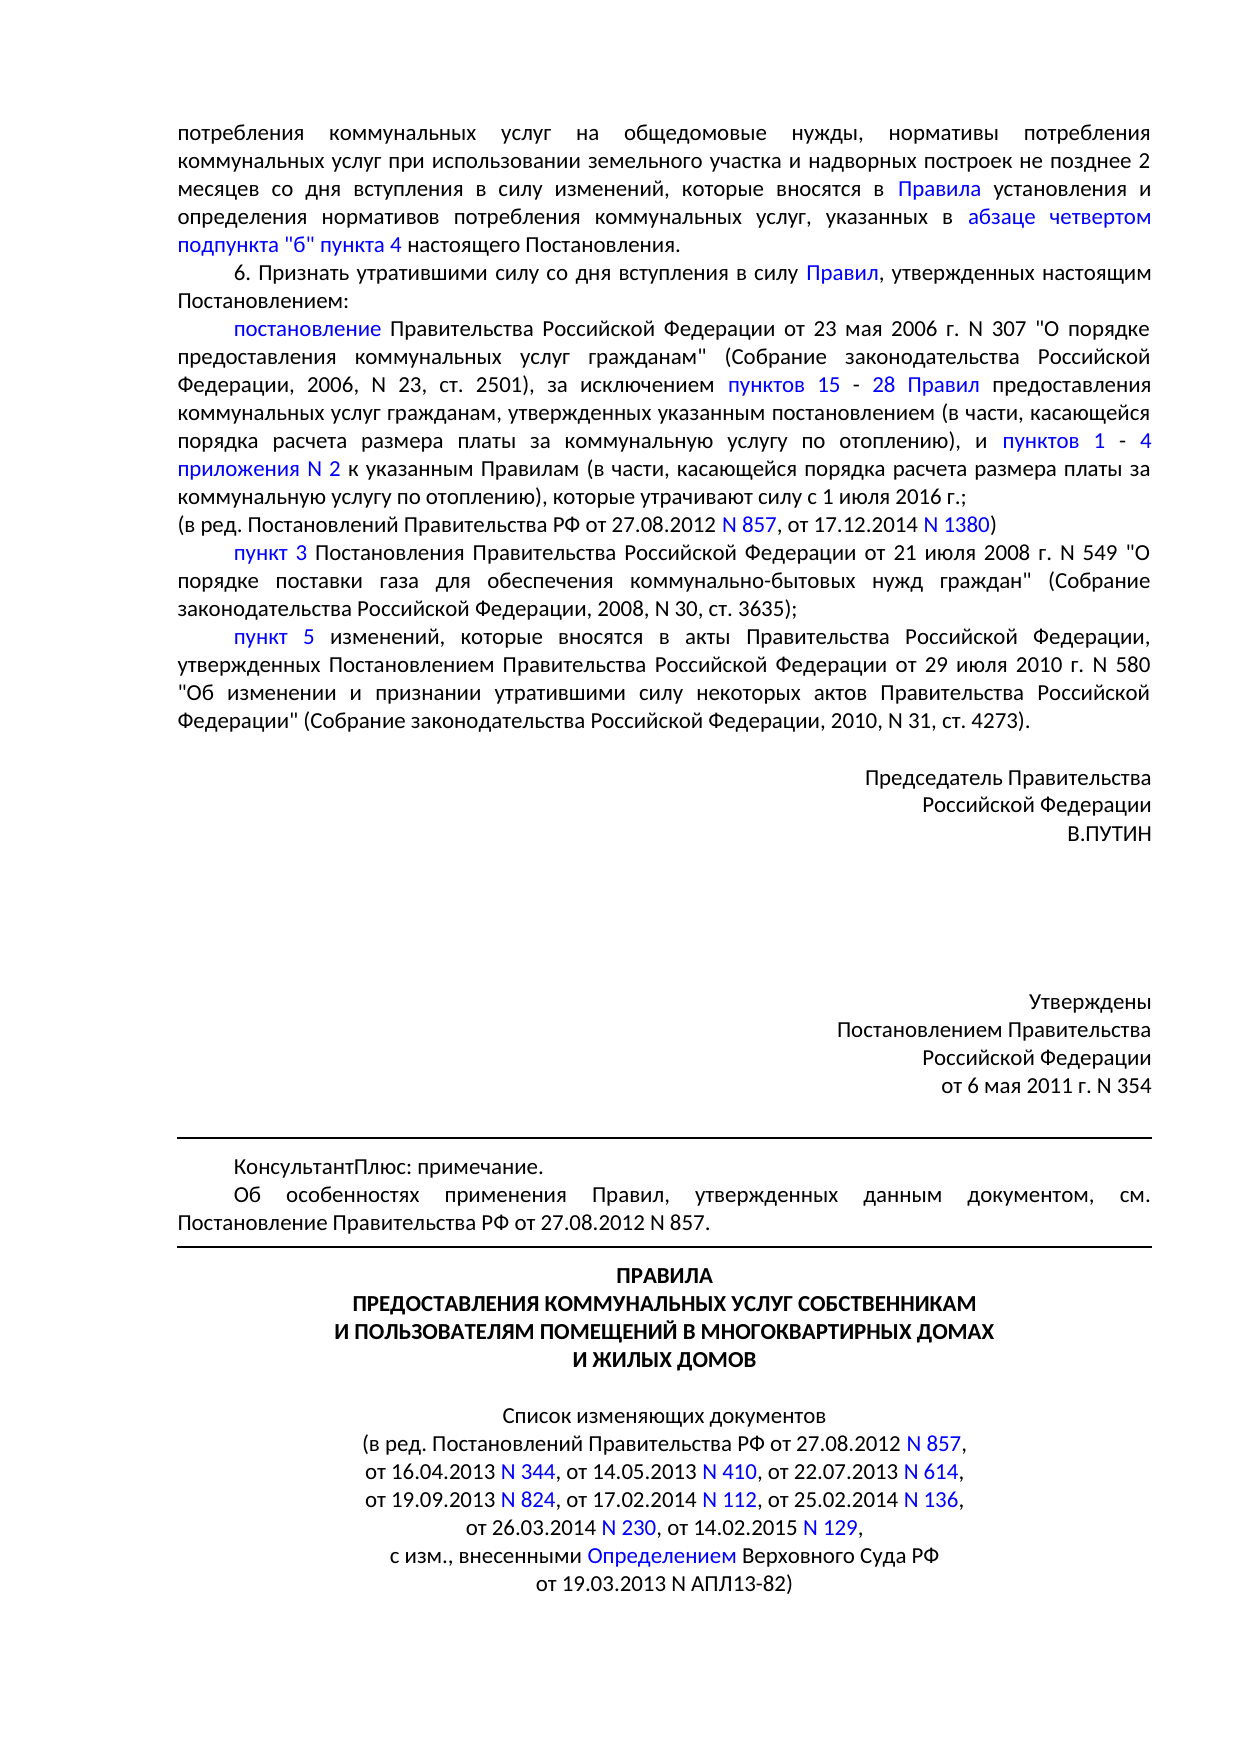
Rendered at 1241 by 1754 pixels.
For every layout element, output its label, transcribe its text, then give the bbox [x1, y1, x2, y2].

text Российской Федерации [177, 791, 1152, 819]
text Утверждены [177, 987, 1152, 1015]
text Об особенностях применения Правил, утвержденных данным документом, см. Постановление Правительства РФ от 27.08.2012 N 857. [177, 1180, 1152, 1236]
text Постановлением Правительства [177, 1015, 1152, 1043]
text пункт 3 Постановления Правительства Российской Федерации от 21 июля 2008 г. N 549 "О порядке поставки газа для обеспечения коммунально-бытовых нужд граждан" (Собрание законодательства Российской Федерации, 2008, N 30, ст. 3635); [177, 538, 1152, 622]
text Список изменяющих документов [177, 1401, 1152, 1429]
text В.ПУТИН [177, 819, 1152, 847]
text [177, 118, 1152, 258]
text Председатель Правительства [177, 763, 1152, 791]
text с изм., внесенными Определением Верховного Суда РФ [177, 1541, 1152, 1569]
text Российской Федерации [177, 1043, 1152, 1071]
text (в ред. Постановлений Правительства РФ от 27.08.2012 N 857, от 17.12.2014 N 1380) [177, 510, 1152, 538]
text от 16.04.2013 N 344, от 14.05.2013 N 410, от 22.07.2013 N 614, [177, 1457, 1152, 1485]
text от 26.03.2014 N 230, от 14.02.2015 N 129, [177, 1513, 1152, 1541]
text И ЖИЛЫХ ДОМОВ [177, 1345, 1152, 1373]
text от 6 мая 2011 г. N 354 [177, 1071, 1152, 1099]
text 6. Признать утратившими силу со дня вступления в силу Правил, утвержденных настоящим Постановлением: [177, 258, 1152, 314]
text КонсультантПлюс: примечание. [177, 1152, 1152, 1180]
text постановление Правительства Российской Федерации от 23 мая 2006 г. N 307 "О порядке предоставления коммунальных услуг гражданам" (Собрание законодательства Российской Федерации, 2006, N 23, ст. 2501), за исключением пунктов 15 - 28 Правил предоставления коммунальных услуг гражданам, утвержденных указанным постановлением (в части, касающейся порядка расчета размера платы за коммунальную услугу по отоплению), и пунктов 1 - 4 приложения N 2 к указанным Правилам (в части, касающейся порядка расчета размера платы за коммунальную услугу по отоплению), которые утрачивают силу с 1 июля 2016 г.; [177, 314, 1152, 510]
text ПРАВИЛА [177, 1261, 1152, 1289]
text от 19.09.2013 N 824, от 17.02.2014 N 112, от 25.02.2014 N 136, [177, 1485, 1152, 1513]
text пункт 5 изменений, которые вносятся в акты Правительства Российской Федерации, утвержденных Постановлением Правительства Российской Федерации от 29 июля 2010 г. N 580 "Об изменении и признании утратившими силу некоторых актов Правительства Российской Федерации" (Собрание законодательства Российской Федерации, 2010, N 31, ст. 4273). [177, 622, 1152, 734]
text от 19.03.2013 N АПЛ13-82) [177, 1569, 1152, 1597]
text (в ред. Постановлений Правительства РФ от 27.08.2012 N 857, [177, 1429, 1152, 1457]
text И ПОЛЬЗОВАТЕЛЯМ ПОМЕЩЕНИЙ В МНОГОКВАРТИРНЫХ ДОМАХ [177, 1317, 1152, 1345]
text ПРЕДОСТАВЛЕНИЯ КОММУНАЛЬНЫХ УСЛУГ СОБСТВЕННИКАМ [177, 1289, 1152, 1317]
